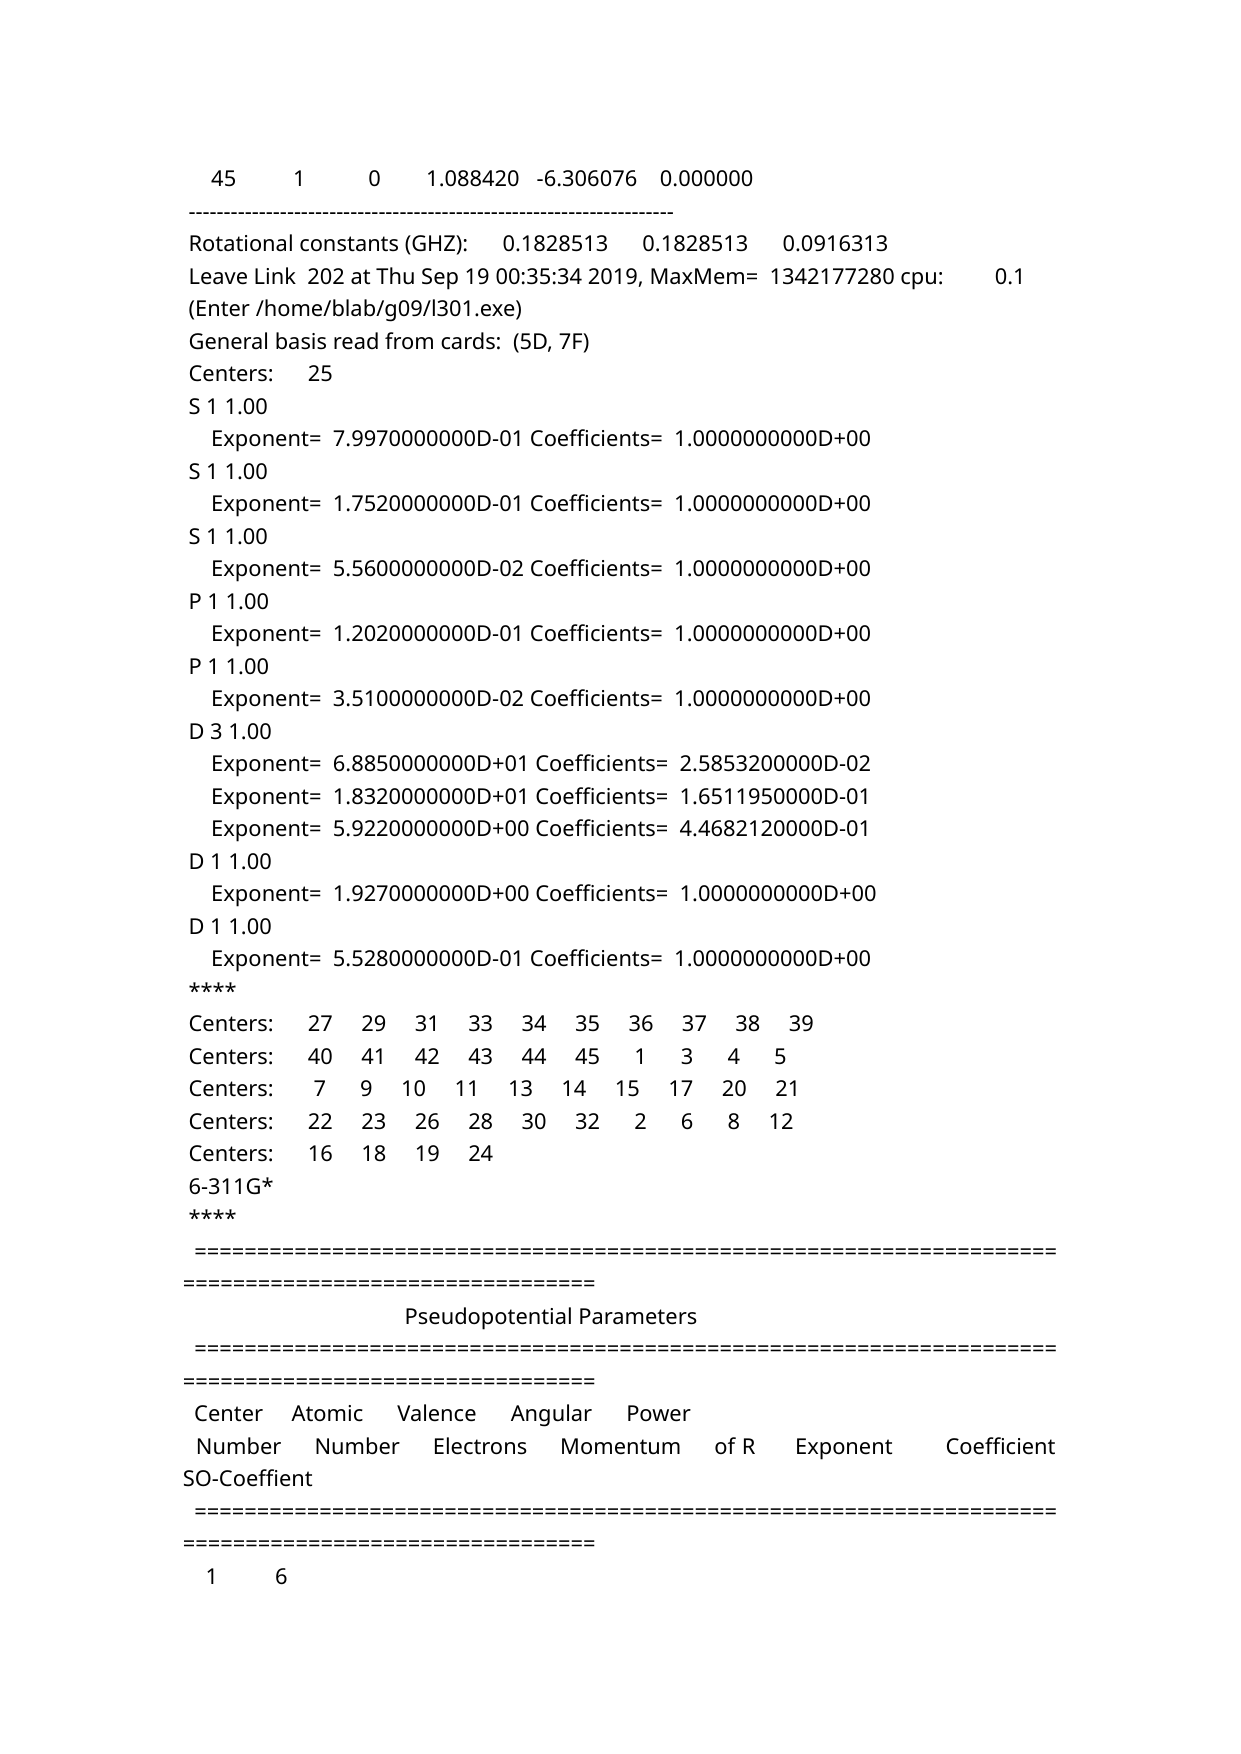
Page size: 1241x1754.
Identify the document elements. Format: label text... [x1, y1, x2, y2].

text ====================================================================================================== [183, 1332, 1058, 1397]
text (Enter /home/blab/g09/l301.exe) [183, 292, 1058, 324]
text Centers: 27 29 31 33 34 35 36 37 38 39 [183, 1007, 1058, 1039]
text Centers: 40 41 42 43 44 45 1 3 4 5 [183, 1039, 1058, 1072]
text Rotational constants (GHZ): 0.1828513 0.1828513 0.0916313 [183, 227, 1058, 259]
text Exponent= 5.5280000000D-01 Coefficients= 1.0000000000D+00 [183, 942, 1058, 974]
text D 1 1.00 [183, 844, 1058, 877]
text ====================================================================================================== [183, 1494, 1058, 1559]
text Exponent= 1.8320000000D+01 Coefficients= 1.6511950000D-01 [183, 779, 1058, 812]
text Exponent= 1.2020000000D-01 Coefficients= 1.0000000000D+00 [183, 617, 1058, 649]
text S 1 1.00 [183, 389, 1058, 422]
text Center Atomic Valence Angular Power [183, 1397, 1058, 1429]
text ====================================================================================================== [183, 1234, 1058, 1299]
text S 1 1.00 [183, 519, 1058, 552]
text Pseudopotential Parameters [183, 1299, 1058, 1332]
text General basis read from cards: (5D, 7F) [183, 324, 1058, 357]
text Centers: 22 23 26 28 30 32 2 6 8 12 [183, 1104, 1058, 1137]
text 6-311G* [183, 1169, 1058, 1202]
text S 1 1.00 [183, 454, 1058, 487]
text Exponent= 5.9220000000D+00 Coefficients= 4.4682120000D-01 [183, 812, 1058, 844]
text Exponent= 1.9270000000D+00 Coefficients= 1.0000000000D+00 [183, 877, 1058, 909]
text Centers: 7 9 10 11 13 14 15 17 20 21 [183, 1072, 1058, 1104]
text D 3 1.00 [183, 714, 1058, 747]
text Exponent= 6.8850000000D+01 Coefficients= 2.5853200000D-02 [183, 747, 1058, 779]
text Leave Link 202 at Thu Sep 19 00:35:34 2019, MaxMem= 1342177280 cpu: 0.1 [183, 259, 1058, 292]
text 45 1 0 1.088420 -6.306076 0.000000 [183, 162, 1058, 194]
text --------------------------------------------------------------------- [183, 194, 1058, 227]
text P 1 1.00 [183, 649, 1058, 682]
text D 1 1.00 [183, 909, 1058, 942]
text Number Number Electrons Momentum of R Exponent Coefficient SO-Coeffient [183, 1429, 1058, 1494]
text **** [183, 974, 1058, 1007]
text **** [183, 1202, 1058, 1234]
text Centers: 25 [183, 357, 1058, 389]
text Exponent= 7.9970000000D-01 Coefficients= 1.0000000000D+00 [183, 422, 1058, 454]
text P 1 1.00 [183, 584, 1058, 617]
text Exponent= 3.5100000000D-02 Coefficients= 1.0000000000D+00 [183, 682, 1058, 714]
text Exponent= 1.7520000000D-01 Coefficients= 1.0000000000D+00 [183, 487, 1058, 519]
text Exponent= 5.5600000000D-02 Coefficients= 1.0000000000D+00 [183, 552, 1058, 584]
text 1 6 [183, 1559, 1058, 1592]
text Centers: 16 18 19 24 [183, 1137, 1058, 1169]
